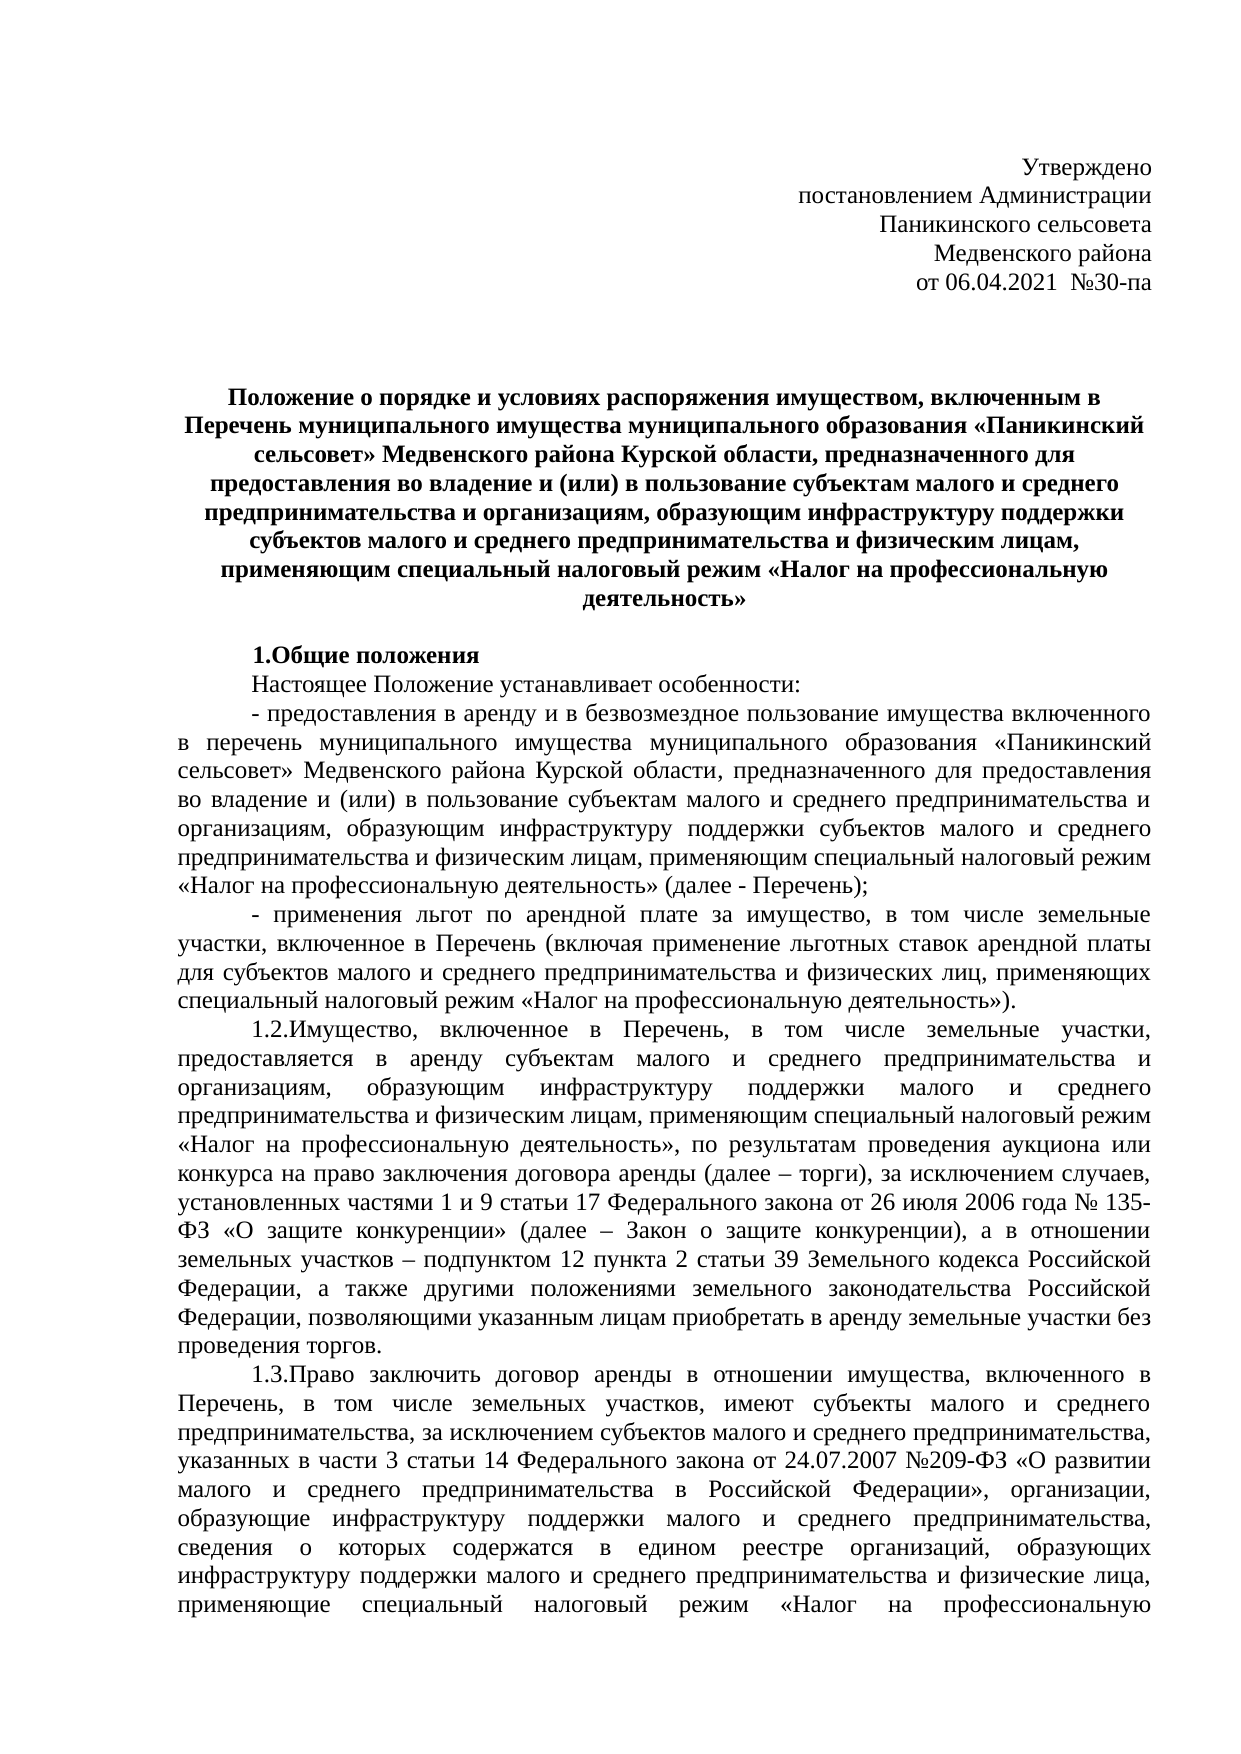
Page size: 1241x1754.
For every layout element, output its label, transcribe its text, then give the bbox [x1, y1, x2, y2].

text 1.Общие положения [252, 640, 1152, 669]
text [177, 1359, 1152, 1618]
text Утверждено [177, 152, 1152, 180]
text Настоящее Положение устанавливает особенности: [177, 669, 1152, 698]
text - предоставления в аренду и в безвозмездное пользование имущества включенного в перечень муниципального имущества муниципального образования «Паникинский сельсовет» Медвенского района Курской области, предназначенного для предоставления во владение и (или) в пользование субъектам малого и среднего предпринимательства и организациям, образующим инфраструктуру поддержки субъектов малого и среднего предпринимательства и физическим лицам, применяющим специальный налоговый режим «Налог на профессиональную деятельность» (далее - Перечень); [177, 698, 1152, 899]
text Медвенского района [177, 238, 1152, 267]
text 1.2.Имущество, включенное в Перечень, в том числе земельные участки, предоставляется в аренду субъектам малого и среднего предпринимательства и организациям, образующим инфраструктуру поддержки малого и среднего предпринимательства и физическим лицам, применяющим специальный налоговый режим «Налог на профессиональную деятельность», по результатам проведения аукциона или конкурса на право заключения договора аренды (далее – торги), за исключением случаев, установленных частями 1 и 9 статьи 17 Федерального закона от 26 июля 2006 года № 135-ФЗ «О защите конкуренции» (далее – Закон о защите конкуренции), а в отношении земельных участков – подпунктом 12 пункта 2 статьи 39 Земельного кодекса Российской Федерации, а также другими положениями земельного законодательства Российской Федерации, позволяющими указанным лицам приобретать в аренду земельные участки без проведения торгов. [177, 1014, 1152, 1359]
text Положение о порядке и условиях распоряжения имуществом, включенным в Перечень муниципального имущества муниципального образования «Паникинский сельсовет» Медвенского района Курской области, предназначенного для предоставления во владение и (или) в пользование субъектам малого и среднего предпринимательства и организациям, образующим инфраструктуру поддержки субъектов малого и среднего предпринимательства и физическим лицам, применяющим специальный налоговый режим «Налог на профессиональную деятельность» [177, 382, 1152, 612]
text Паникинского сельсовета [177, 209, 1152, 238]
text - применения льгот по арендной плате за имущество, в том числе земельные участки, включенное в Перечень (включая применение льготных ставок арендной платы для субъектов малого и среднего предпринимательства и физических лиц, применяющих специальный налоговый режим «Налог на профессиональную деятельность»). [177, 899, 1152, 1014]
text постановлением Администрации [177, 180, 1152, 209]
text от 06.04.2021 №30-па [177, 267, 1152, 295]
